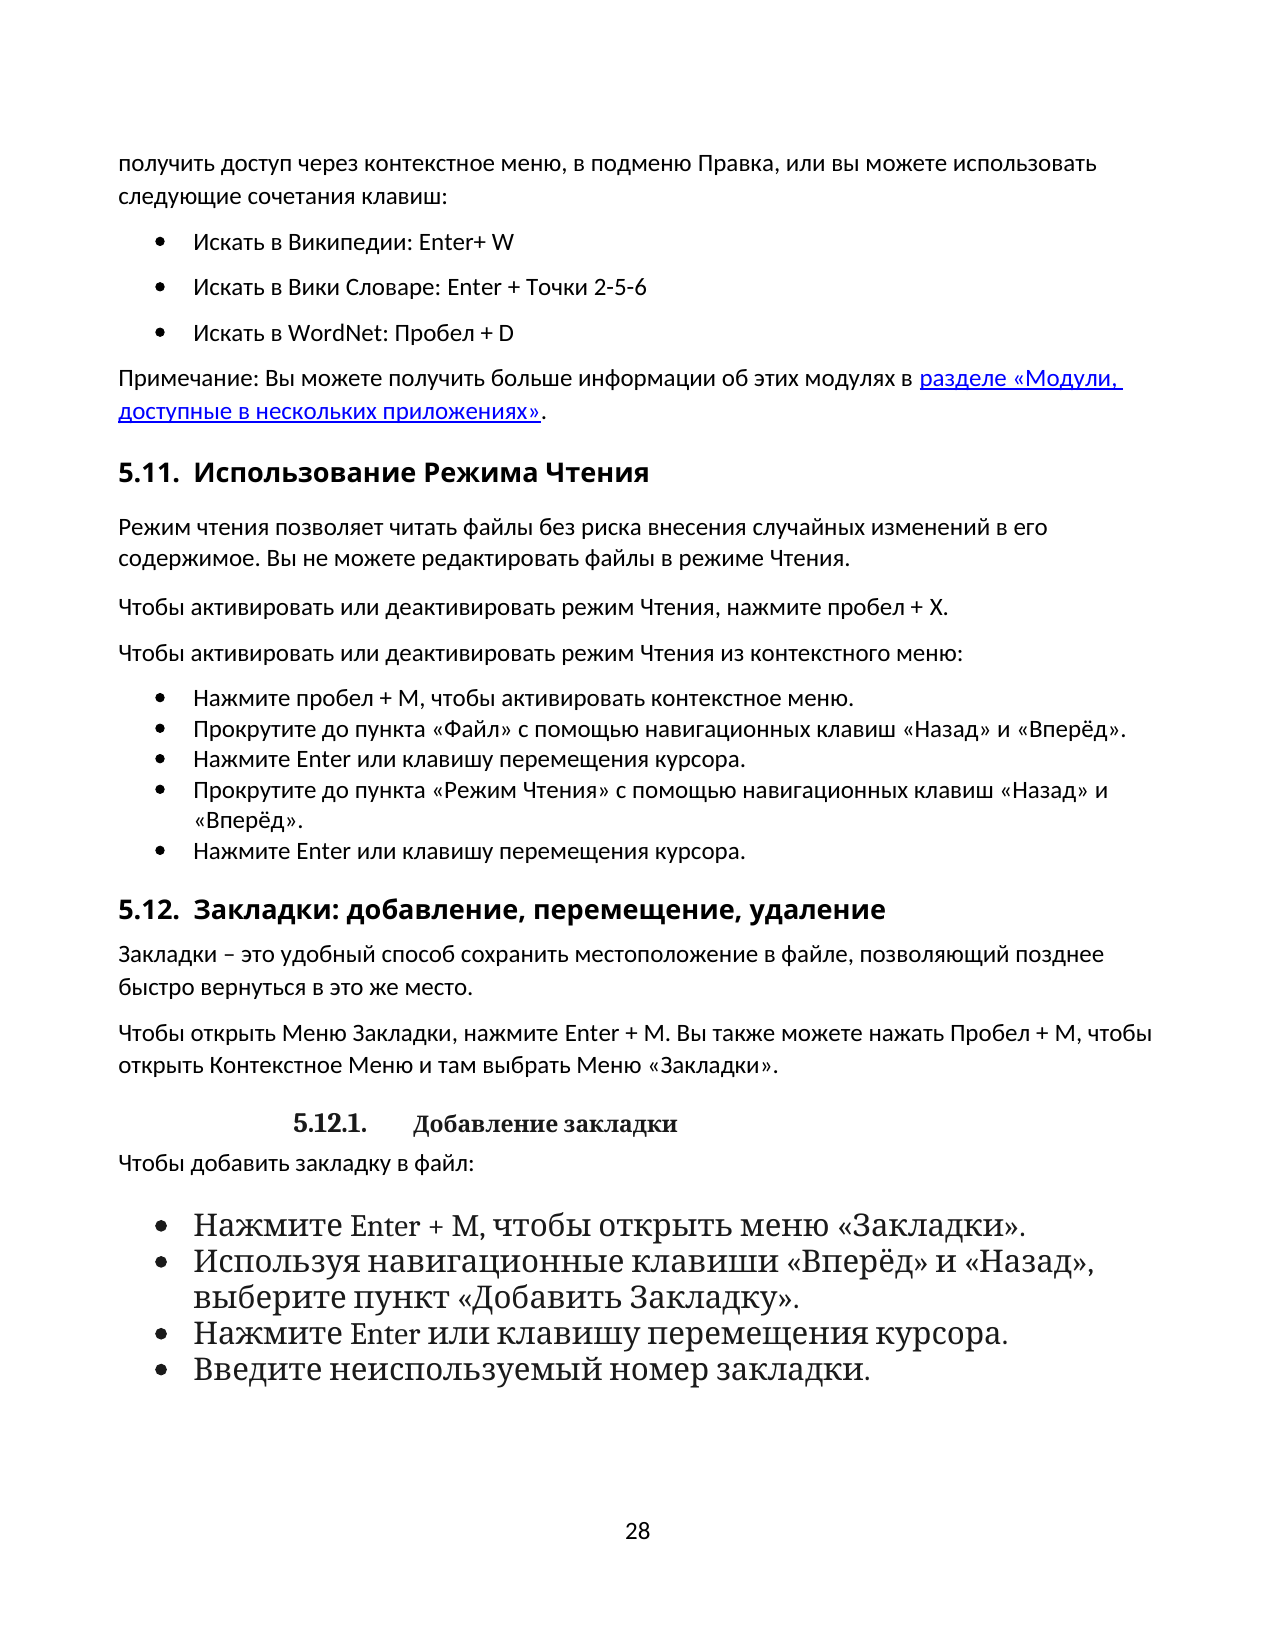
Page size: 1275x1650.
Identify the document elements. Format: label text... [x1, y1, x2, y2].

subtitle Закладки: добавление, перемещение, удаление [118, 890, 1157, 927]
text Чтобы активировать или деактивировать режим Чтения, нажмите пробел + X. [118, 591, 1157, 622]
text Чтобы открыть Меню Закладки, нажмите Enter + M. Вы также можете нажать Пробел + M, чтобы открыть Контекстное Меню и там выбрать Меню «Закладки». [118, 1017, 1157, 1080]
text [118, 148, 1157, 211]
subtitle Использование Режима Чтения [118, 453, 1157, 490]
list Прокрутите до пункта «Файл» с помощью навигационных клавиш «Назад» и «Вперёд». [156, 713, 1157, 743]
list Введите неиспользуемый номер закладки. [156, 1352, 1157, 1388]
list Нажмите Enter или клавишу перемещения курсора. [156, 1317, 1157, 1352]
text Закладки – это удобный способ сохранить местоположение в файле, позволяющий позднее быстро вернуться в это же место. [118, 938, 1157, 1002]
list Нажмите пробел + M, чтобы активировать контекстное меню. [156, 682, 1157, 713]
list Нажмите Enter или клавишу перемещения курсора. [156, 743, 1157, 774]
text Примечание: Вы можете получить больше информации об этих модулях в разделе «Модули, доступные в нескольких приложениях». [118, 362, 1157, 426]
list Используя навигационные клавиши «Вперёд» и «Назад», выберите пункт «Добавить Закладку». [156, 1245, 1157, 1317]
text Чтобы добавить закладку в файл: [118, 1147, 1157, 1177]
list Искать в WordNet: Пробел + D [156, 317, 1157, 347]
text Режим чтения позволяет читать файлы без риска внесения случайных изменений в его содержимое. Вы не можете редактировать файлы в режиме Чтения. [118, 512, 1157, 573]
list Искать в Википедии: Enter+ W [156, 226, 1157, 256]
list Искать в Вики Словаре: Enter + Точки 2-5-6 [156, 271, 1157, 302]
list Нажмите Enter или клавишу перемещения курсора. [156, 835, 1157, 865]
text Чтобы активировать или деактивировать режим Чтения из контекстного меню: [118, 637, 1157, 667]
subtitle Добавление закладки [293, 1108, 1157, 1140]
list Прокрутите до пункта «Режим Чтения» с помощью навигационных клавиш «Назад» и «Вперёд». [156, 774, 1157, 835]
list Нажмите Enter + M, чтобы открыть меню «Закладки». [156, 1209, 1157, 1245]
